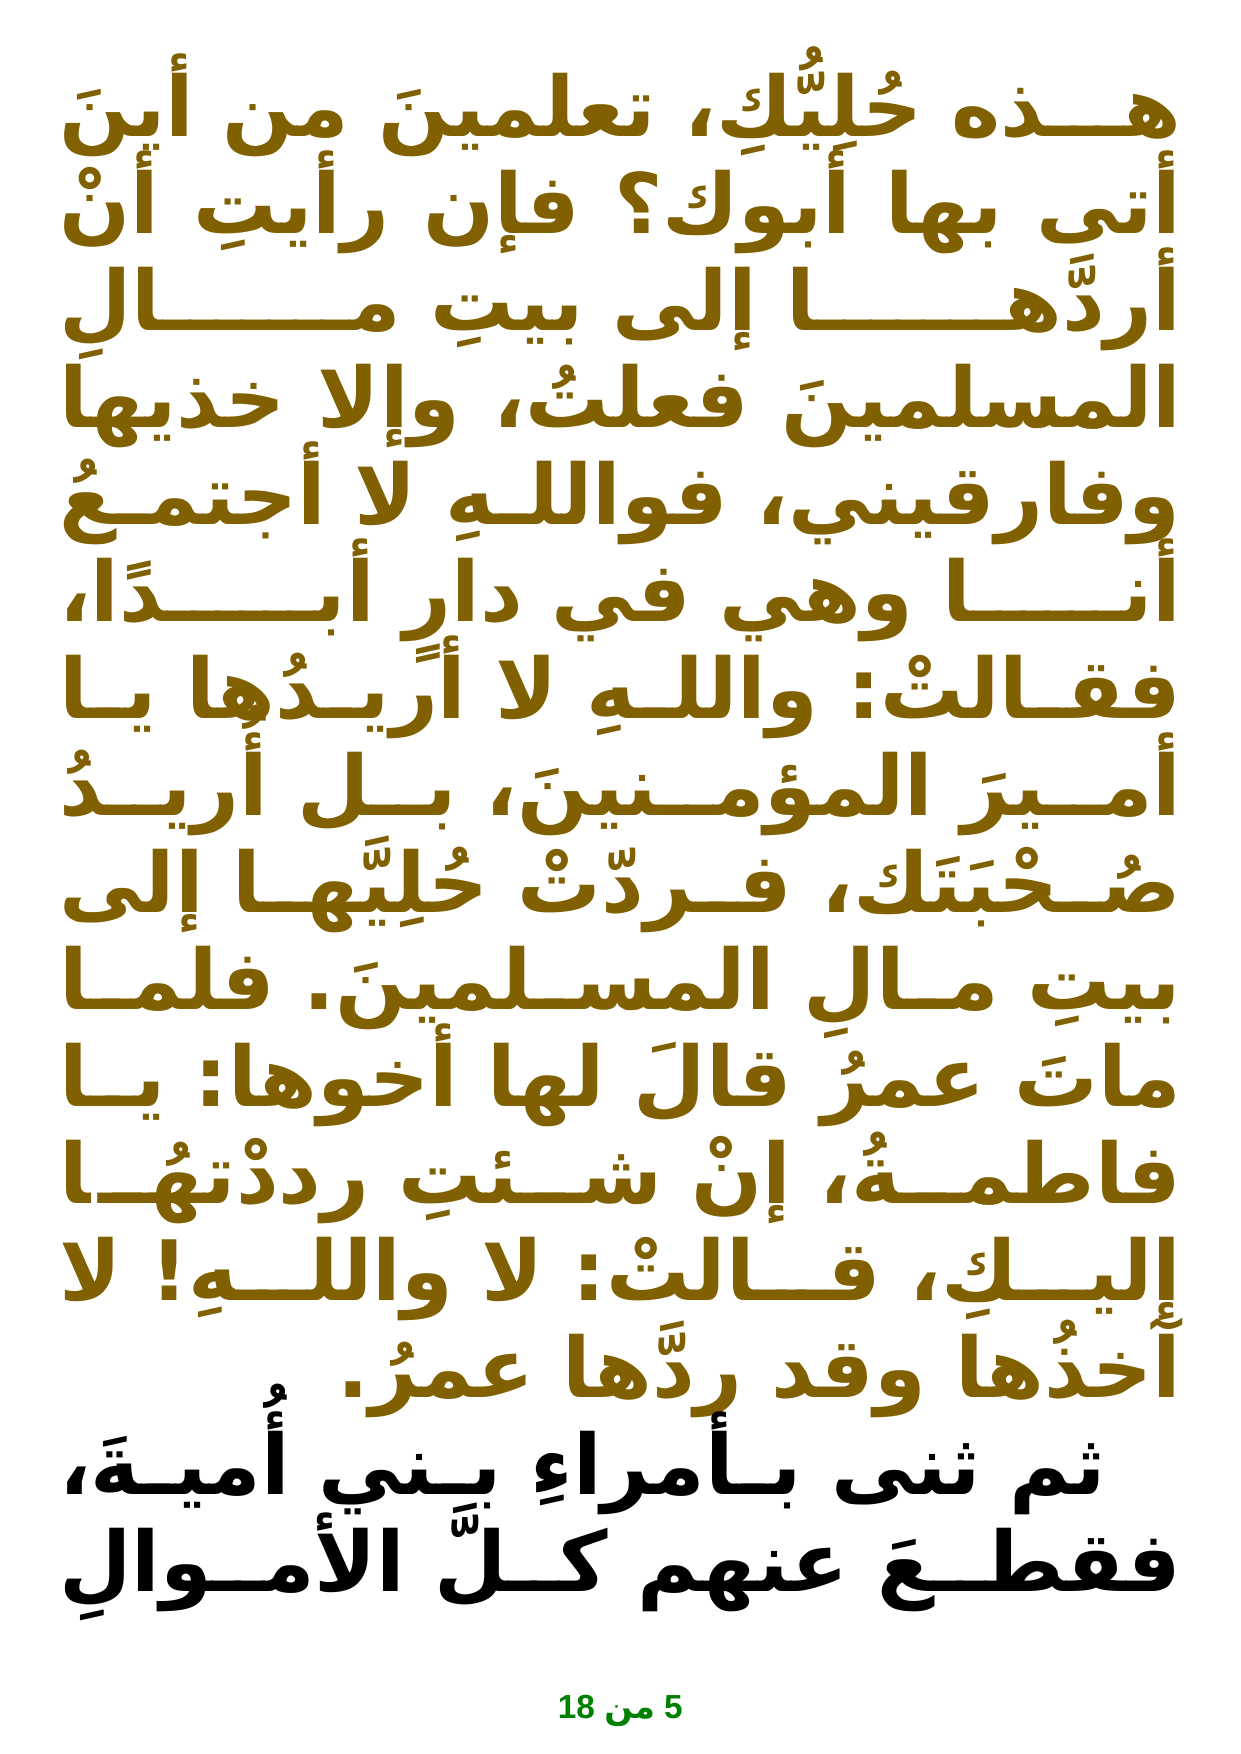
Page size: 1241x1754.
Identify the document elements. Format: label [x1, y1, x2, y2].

text [59, 59, 1181, 1417]
text [59, 1417, 1181, 1611]
